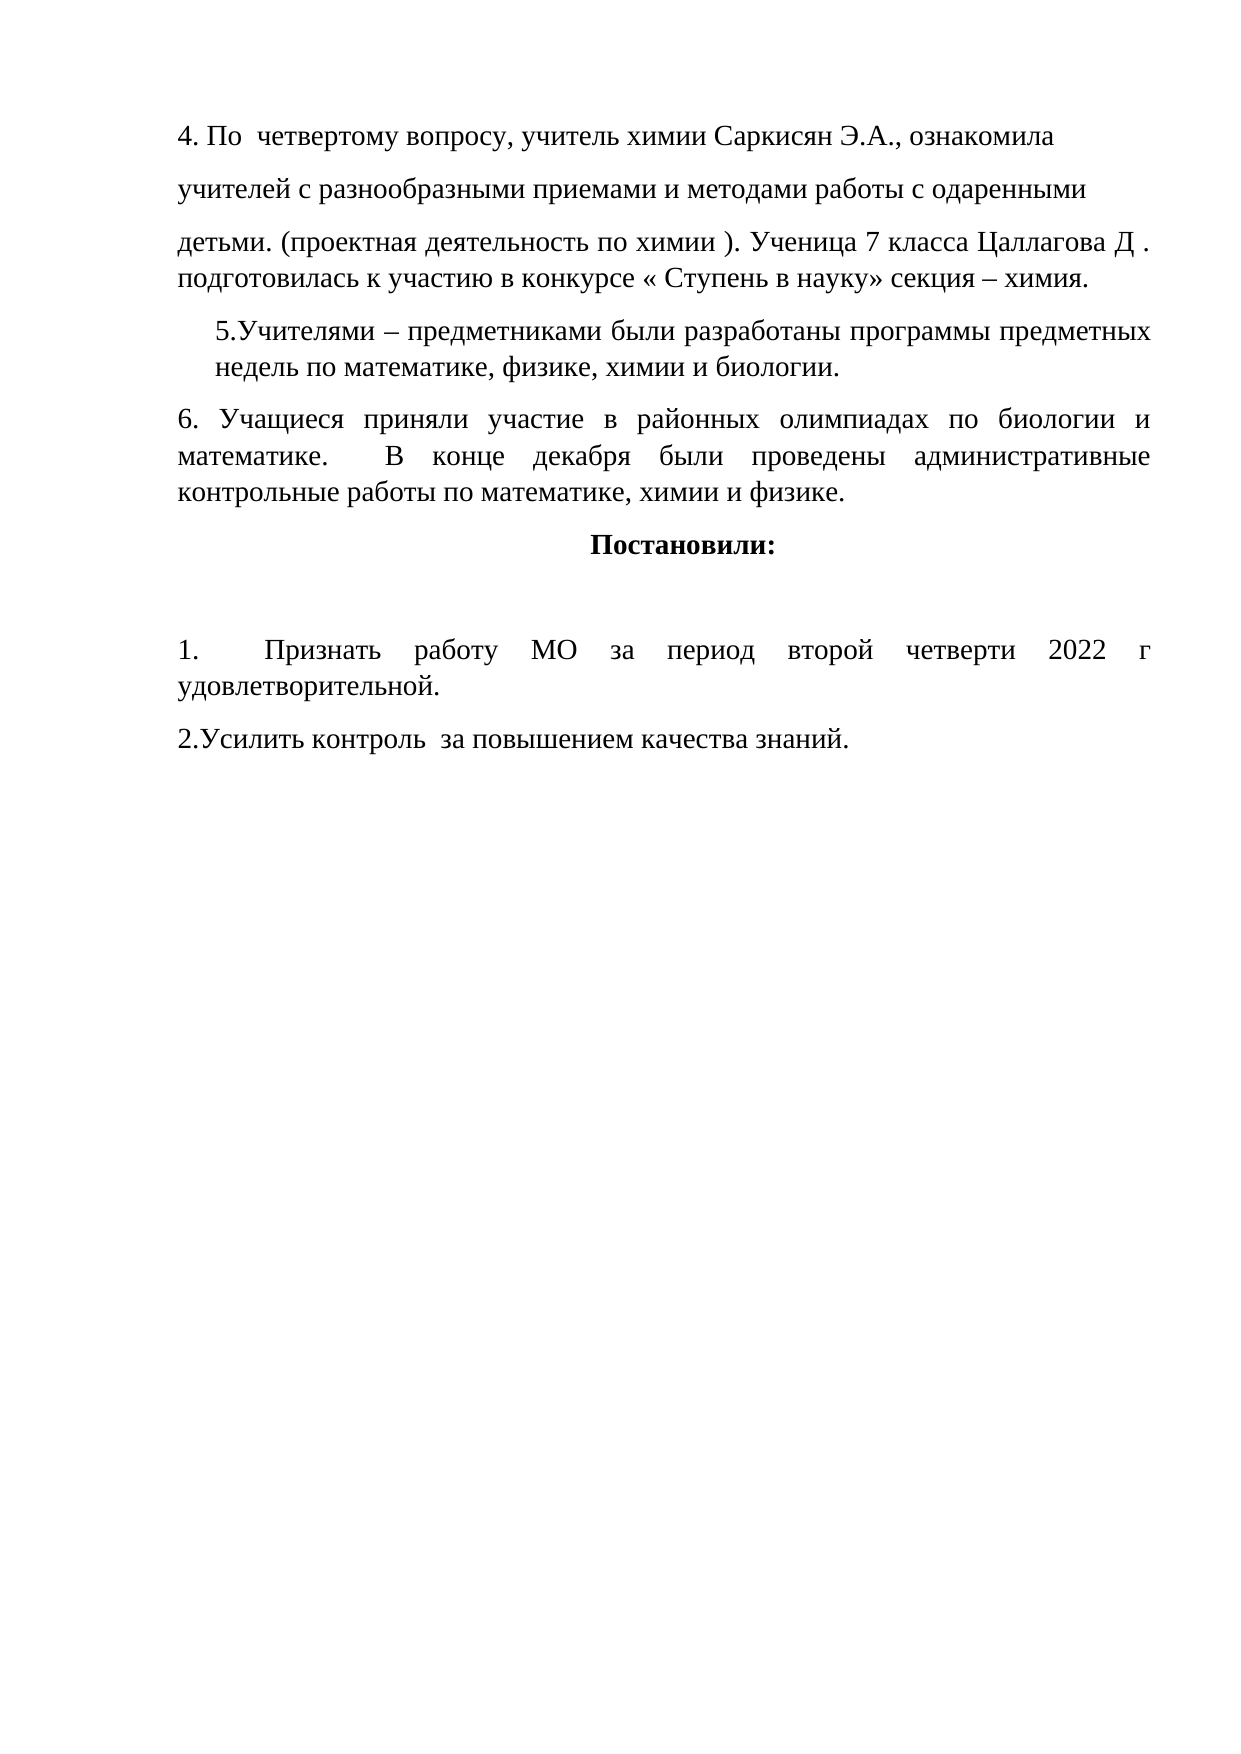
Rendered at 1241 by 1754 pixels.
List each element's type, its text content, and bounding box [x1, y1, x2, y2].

text 5.Учителями – предметниками были разработаны программы предметных недель по математике, физике, химии и биологии. [215, 313, 1152, 382]
text 1. Признать работу МО за период второй четверти 2022 г удовлетворительной. [177, 632, 1152, 702]
text учителей с разнообразными приемами и методами работы с одаренными [177, 171, 1152, 204]
text 4. По четвертому вопросу, учитель химии Саркисян Э.А., ознакомила [177, 118, 1152, 152]
text 6. Учащиеся приняли участие в районных олимпиадах по биологии и математике. В конце декабря были проведены административные контрольные работы по математике, химии и физике. [177, 402, 1152, 507]
text 2.Усилить контроль за повышением качества знаний. [177, 721, 1152, 755]
text Постановили: [215, 527, 1152, 560]
text детьми. (проектная деятельность по химии ). Ученица 7 класса Цаллагова Д . подготовилась к участию в конкурсе « Ступень в науку» секция – химия. [177, 224, 1152, 293]
